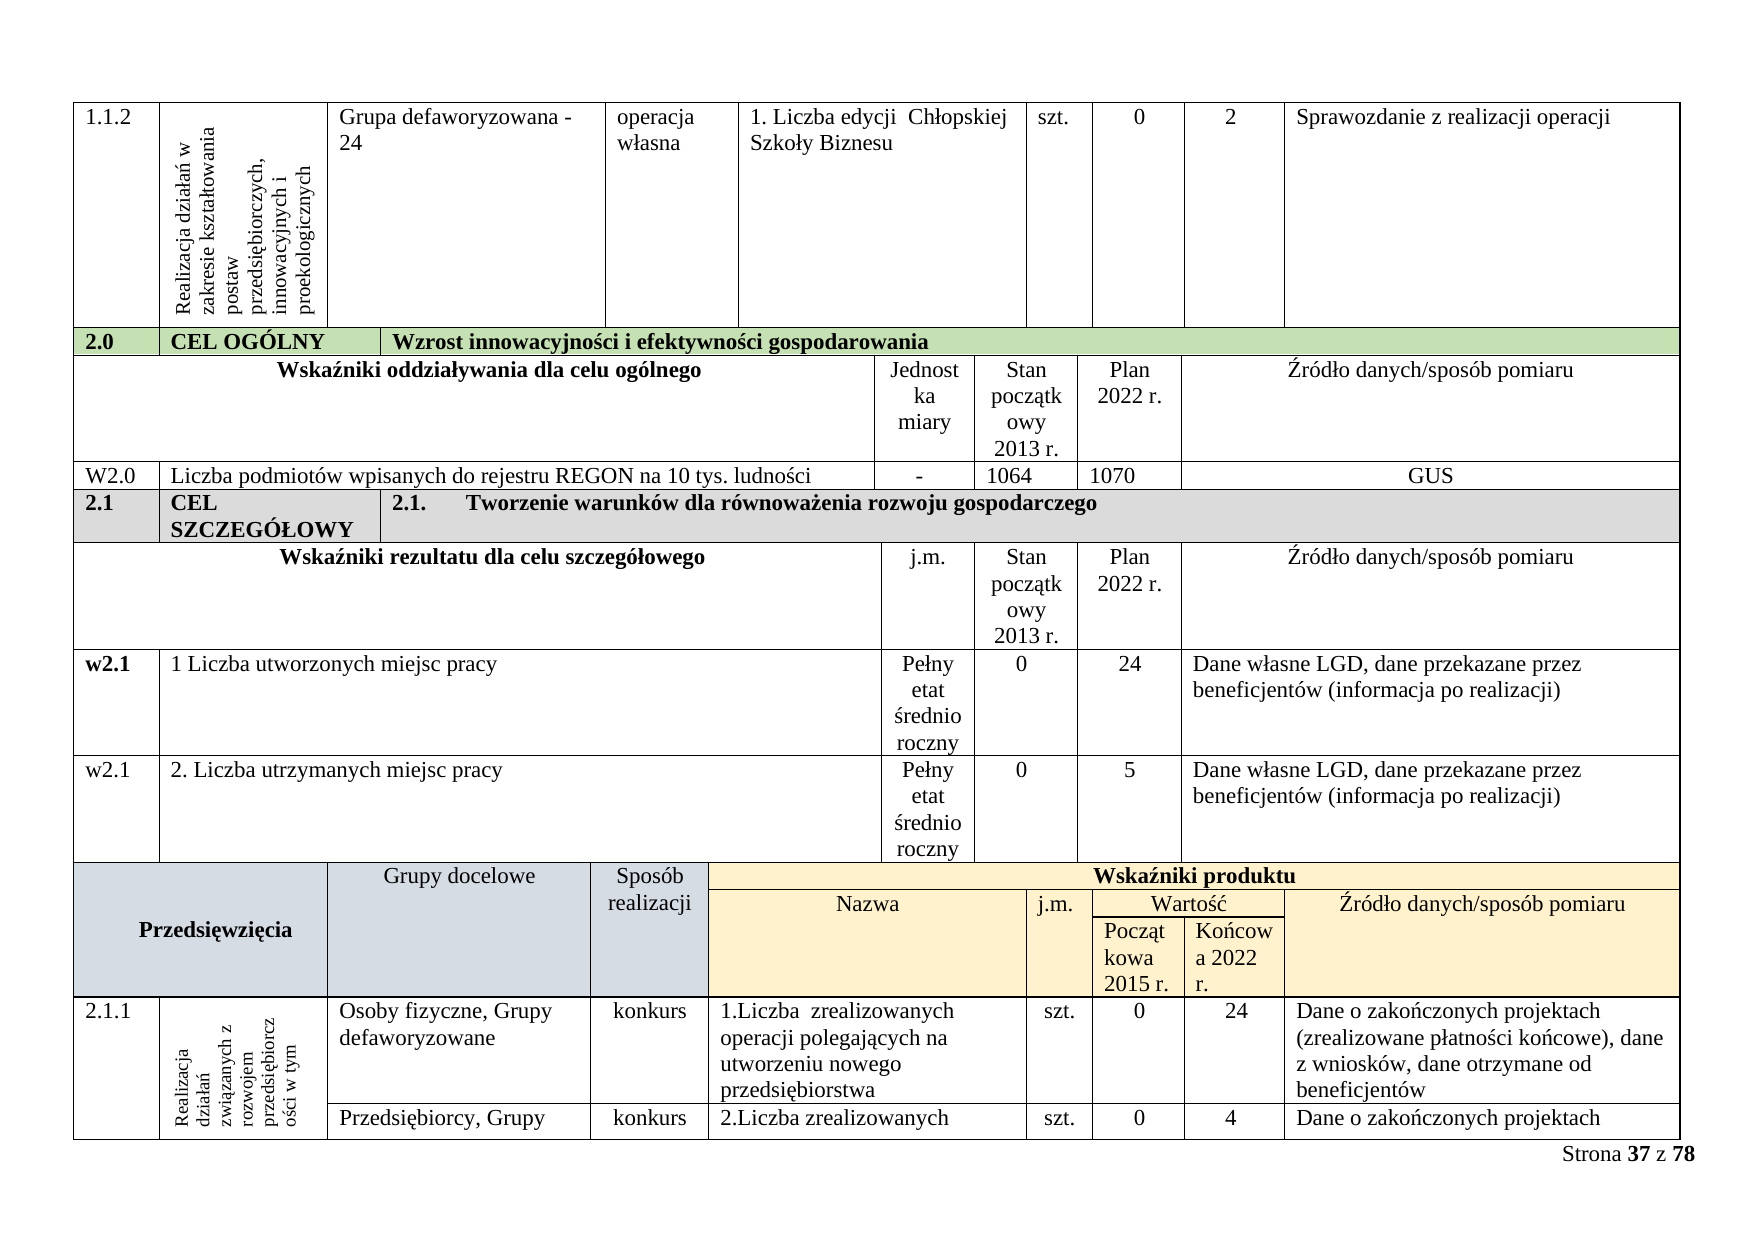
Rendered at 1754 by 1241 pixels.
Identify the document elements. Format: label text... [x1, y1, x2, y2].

table_cell Wskaźniki oddziaływania dla celu ogólnego [74, 356, 874, 461]
table_cell 0 [1093, 103, 1184, 327]
table_cell konkurs [591, 1104, 708, 1139]
table_cell 2 [1185, 103, 1284, 327]
table_cell Źródło danych/sposób pomiaru [1182, 543, 1679, 649]
table_cell Początkowa 2015 r. [1093, 918, 1184, 996]
table_cell operacja własna [606, 103, 738, 327]
table_cell CEL OGÓLNY [160, 328, 380, 354]
table_cell j.m. [882, 543, 974, 649]
table_cell 24 [1078, 650, 1181, 755]
table_cell CEL SZCZEGÓŁOWY [160, 490, 380, 542]
table_cell Przedsięwzięcia [74, 863, 327, 996]
table_cell 2.1. Tworzenie warunków dla równoważenia rozwoju gospodarczego [381, 490, 1679, 542]
table_cell W2.0 [74, 462, 159, 488]
table_cell Plan 2022 r. [1078, 356, 1181, 461]
table_cell Dane o zakończonych projektach (zrealizowane płatności końcowe), dane z wniosków, dane otrzymane od beneficjentów [1285, 998, 1679, 1103]
table_cell 5 [1078, 756, 1181, 862]
table_cell Dane własne LGD, dane przekazane przez beneficjentów (informacja po realizacji) [1182, 650, 1679, 755]
table_cell 0 [975, 756, 1077, 862]
table_cell szt. [1027, 998, 1092, 1103]
table_cell Końcowa 2022 r. [1185, 918, 1284, 996]
table_cell Grupy docelowe [328, 863, 590, 996]
table_cell Plan 2022 r. [1078, 543, 1181, 649]
table_cell 1 Liczba utworzonych miejsc pracy [160, 650, 881, 755]
table_cell 2. Liczba utrzymanych miejsc pracy [160, 756, 881, 862]
table_cell 2.0 [74, 328, 159, 354]
table_cell 1. Liczba edycji Chłopskiej Szkoły Biznesu [739, 103, 1026, 327]
table_cell Osoby fizyczne, Grupy defaworyzowane [328, 998, 590, 1103]
table_cell 0 [1093, 998, 1184, 1103]
table_cell Pełny etat średnioroczny [882, 650, 974, 755]
table_cell konkurs [591, 998, 708, 1103]
table_cell 0 [975, 650, 1077, 755]
table_cell 1.1.2 [74, 103, 159, 327]
table_cell Wzrost innowacyjności i efektywności gospodarowania [381, 328, 1679, 354]
table_cell 0 [1093, 1104, 1184, 1139]
table_cell 1070 [1078, 462, 1181, 488]
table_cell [1285, 1104, 1679, 1139]
table_cell 4 [1185, 1104, 1284, 1139]
table_cell Dane własne LGD, dane przekazane przez beneficjentów (informacja po realizacji) [1182, 756, 1679, 862]
table_cell w2.1 [74, 650, 159, 755]
table_cell Jednostka miary [875, 356, 974, 461]
table_cell Sprawozdanie z realizacji operacji [1285, 103, 1679, 327]
table_cell w2.1 [74, 756, 159, 862]
table_cell szt. [1027, 1104, 1092, 1139]
table_cell Wskaźniki rezultatu dla celu szczegółowego [74, 543, 881, 649]
table_cell Źródło danych/sposób pomiaru [1285, 890, 1679, 996]
table_cell Liczba podmiotów wpisanych do rejestru REGON na 10 tys. ludności [160, 462, 874, 488]
table_cell szt. [1027, 103, 1092, 327]
table_cell 1.Liczba zrealizowanych operacji polegających na utworzeniu nowego przedsiębiorstwa [709, 998, 1026, 1103]
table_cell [709, 1104, 1026, 1139]
table_cell j.m. [1027, 890, 1092, 996]
table_cell - [875, 462, 974, 488]
table_cell GUS [1182, 462, 1679, 488]
table_cell Wartość [1093, 890, 1284, 916]
table_cell Sposób realizacji [591, 863, 708, 996]
table_cell Źródło danych/sposób pomiaru [1182, 356, 1679, 461]
table_cell Grupa defaworyzowana -24 [328, 103, 605, 327]
table_cell 2.1.1 [74, 998, 159, 1139]
table_cell 24 [1185, 998, 1284, 1103]
table_cell Realizacja działań związanych z rozwojem przedsiębiorczości w tym podejmowanie lub rozwijanie działalności gospodarczej [160, 998, 327, 1139]
table_cell Nazwa [709, 890, 1026, 996]
table_cell 2.1 [74, 490, 159, 542]
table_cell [328, 1104, 590, 1139]
table_cell Stan początkowy 2013 r. [975, 356, 1077, 461]
table_cell Wskaźniki produktu [709, 863, 1679, 889]
table_cell Pełny etat średnioroczny [882, 756, 974, 862]
table_cell 1064 [975, 462, 1077, 488]
table_cell Realizacja działań w zakresie kształtowania postaw przedsiębiorczych, innowacyjnych i proekologicznych [160, 103, 327, 327]
table_cell Stan początkowy 2013 r. [975, 543, 1077, 649]
